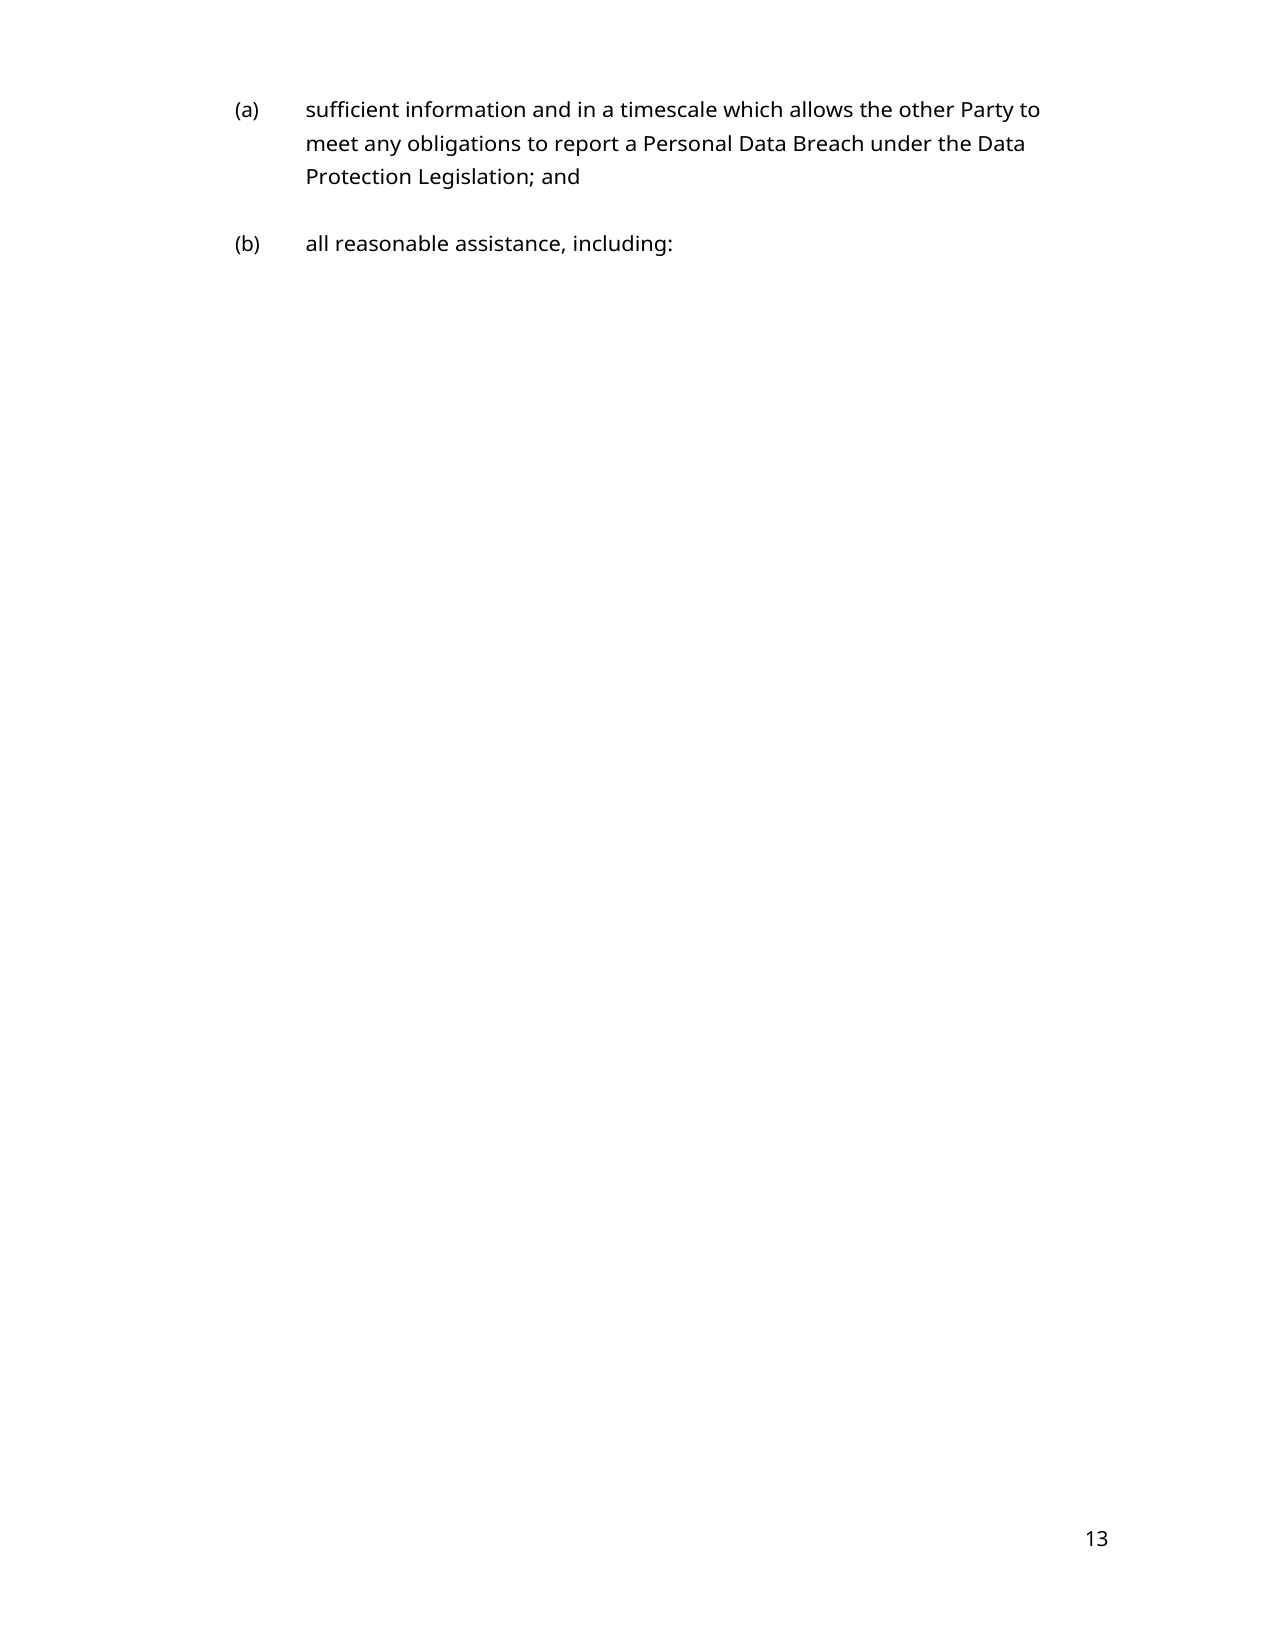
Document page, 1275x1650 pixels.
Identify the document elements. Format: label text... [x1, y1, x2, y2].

list sufficient information and in a timescale which allows the other Party to meet any obligations to report a Personal Data Breach under the Data Protection Legislation; and [235, 95, 1095, 191]
list all reasonable assistance, including: [235, 229, 1119, 258]
